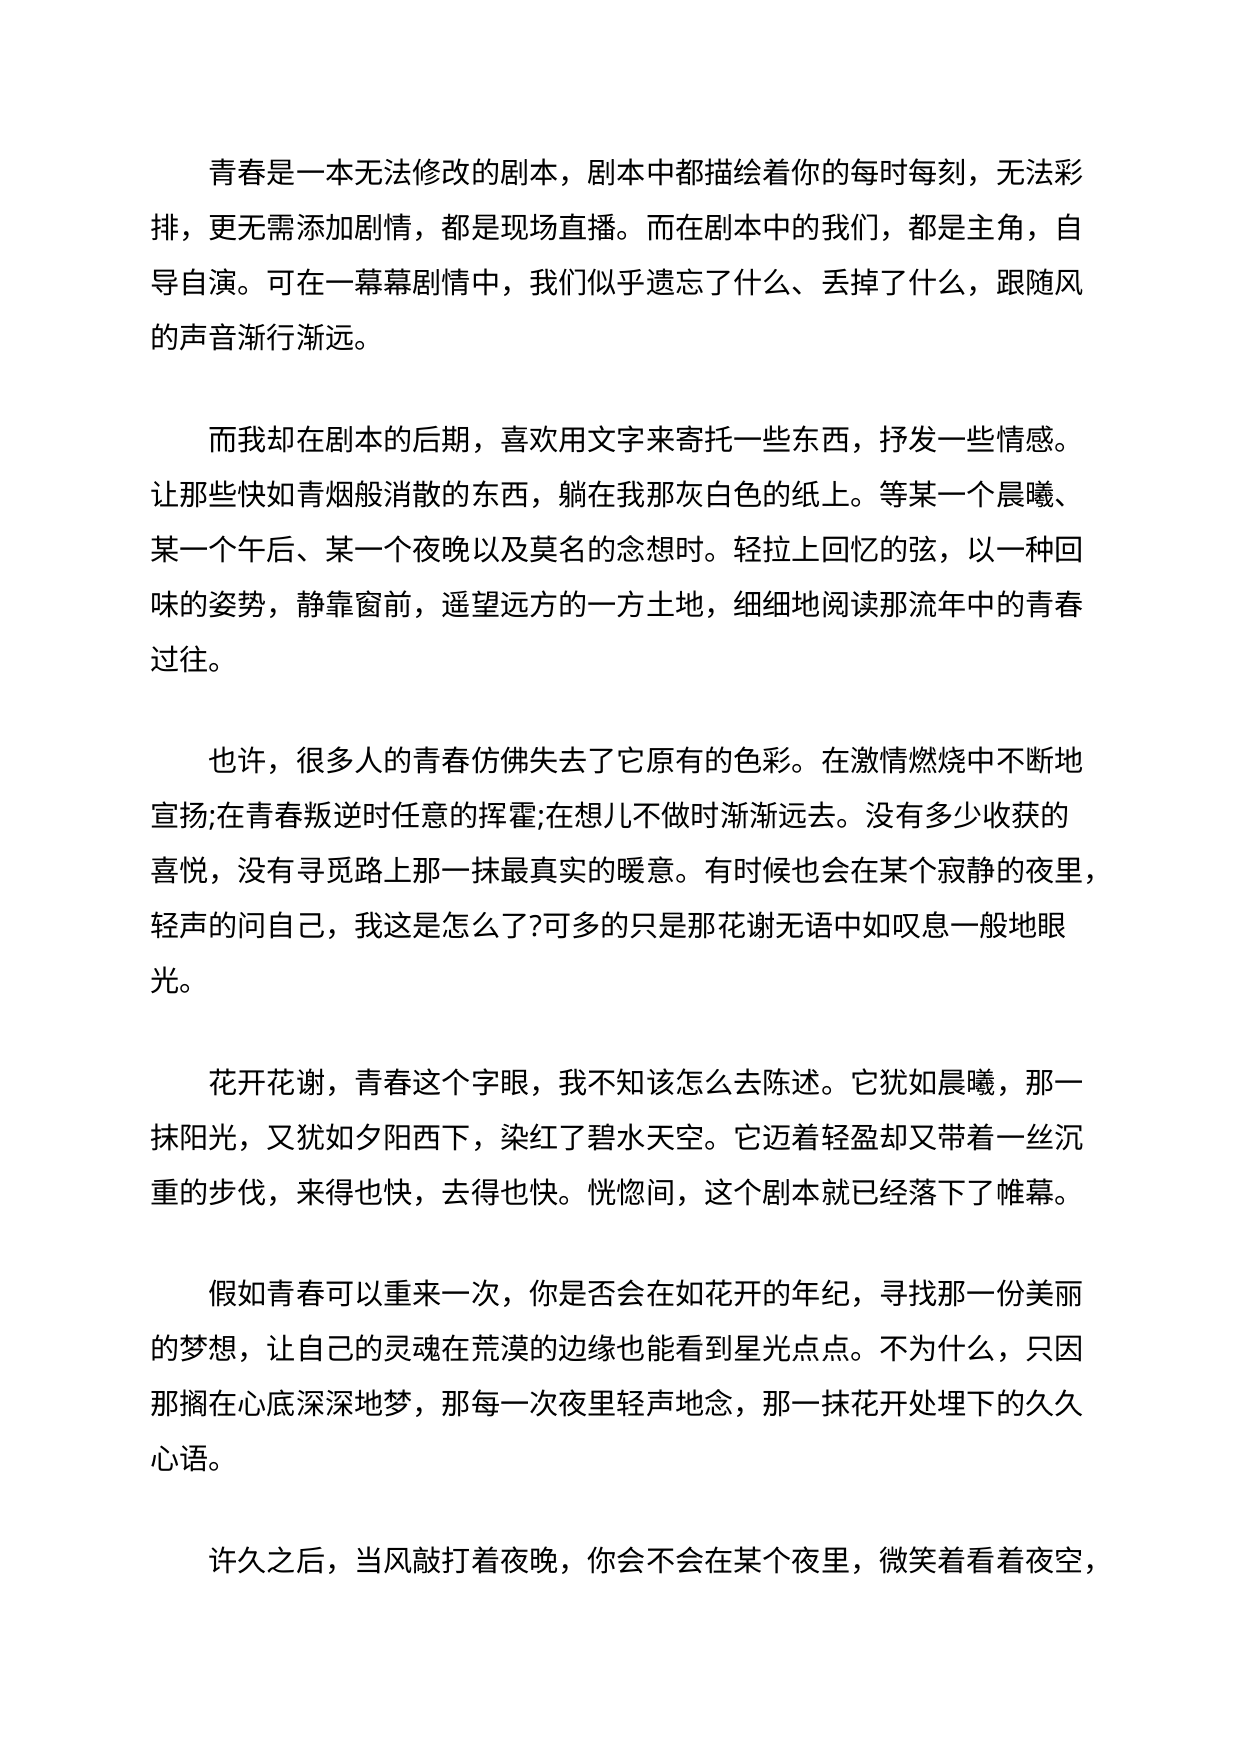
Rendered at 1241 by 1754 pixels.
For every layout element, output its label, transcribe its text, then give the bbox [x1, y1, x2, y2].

text 青春是一本无法修改的剧本，剧本中都描绘着你的每时每刻，无法彩排，更无需添加剧情，都是现场直播。而在剧本中的我们，都是主角，自导自演。可在一幕幕剧情中，我们似乎遗忘了什么、丢掉了什么，跟随风的声音渐行渐远。 [150, 150, 1090, 357]
text 花开花谢，青春这个字眼，我不知该怎么去陈述。它犹如晨曦，那一抹阳光，又犹如夕阳西下，染红了碧水天空。它迈着轻盈却又带着一丝沉重的步伐，来得也快，去得也快。恍惚间，这个剧本就已经落下了帷幕。 [150, 1059, 1090, 1211]
text 而我却在剧本的后期，喜欢用文字来寄托一些东西，抒发一些情感。让那些快如青烟般消散的东西，躺在我那灰白色的纸上。等某一个晨曦、某一个午后、某一个夜晚以及莫名的念想时。轻拉上回忆的弦，以一种回味的姿势，静靠窗前，遥望远方的一方土地，细细地阅读那流年中的青春过往。 [150, 416, 1090, 678]
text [150, 1537, 1090, 1580]
text 也许，很多人的青春仿佛失去了它原有的色彩。在激情燃烧中不断地宣扬;在青春叛逆时任意的挥霍;在想儿不做时渐渐远去。没有多少收获的喜悦，没有寻觅路上那一抹最真实的暖意。有时候也会在某个寂静的夜里，轻声的问自己，我这是怎么了?可多的只是那花谢无语中如叹息一般地眼光。 [150, 738, 1090, 1000]
text 假如青春可以重来一次，你是否会在如花开的年纪，寻找那一份美丽的梦想，让自己的灵魂在荒漠的边缘也能看到星光点点。不为什么，只因那搁在心底深深地梦，那每一次夜里轻声地念，那一抹花开处埋下的久久心语。 [150, 1271, 1090, 1478]
